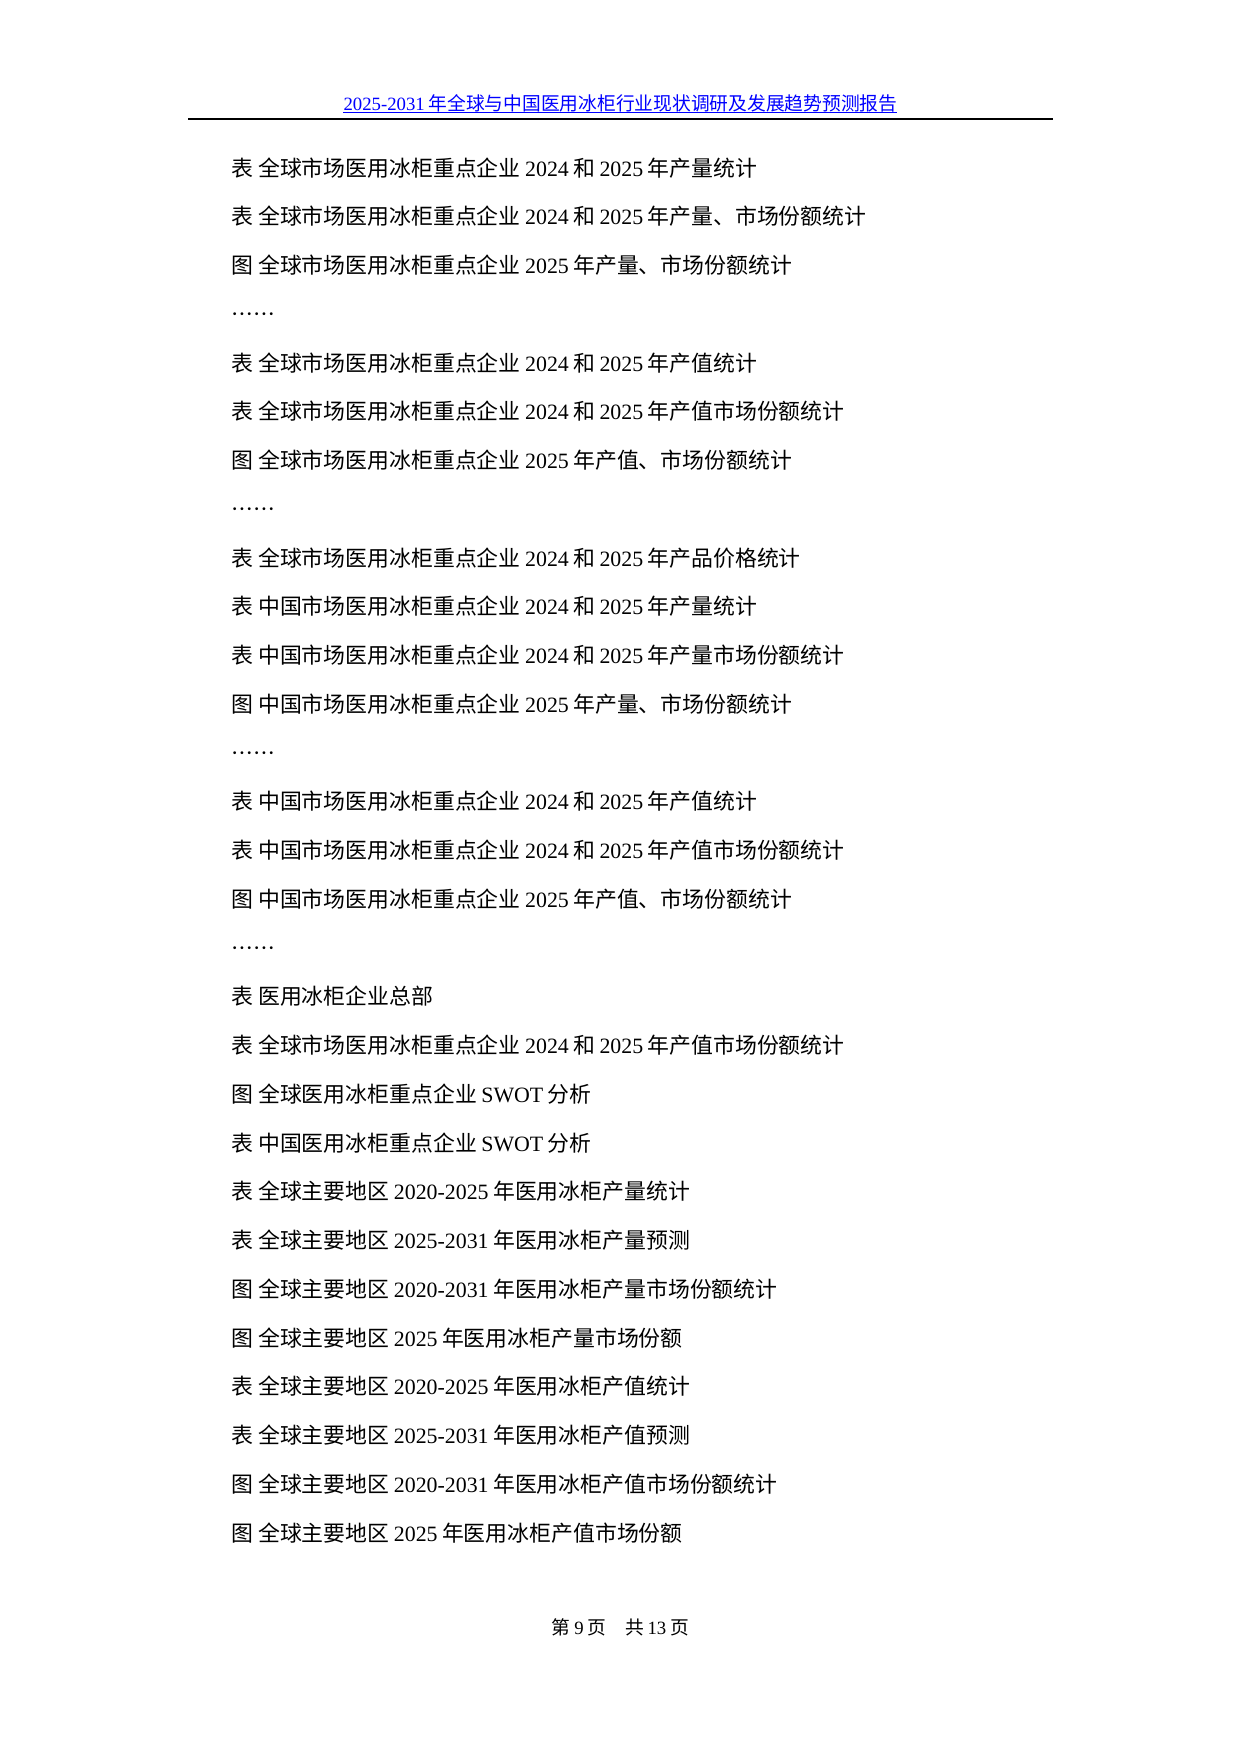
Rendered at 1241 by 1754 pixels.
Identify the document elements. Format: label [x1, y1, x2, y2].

text [187, 150, 1053, 1548]
